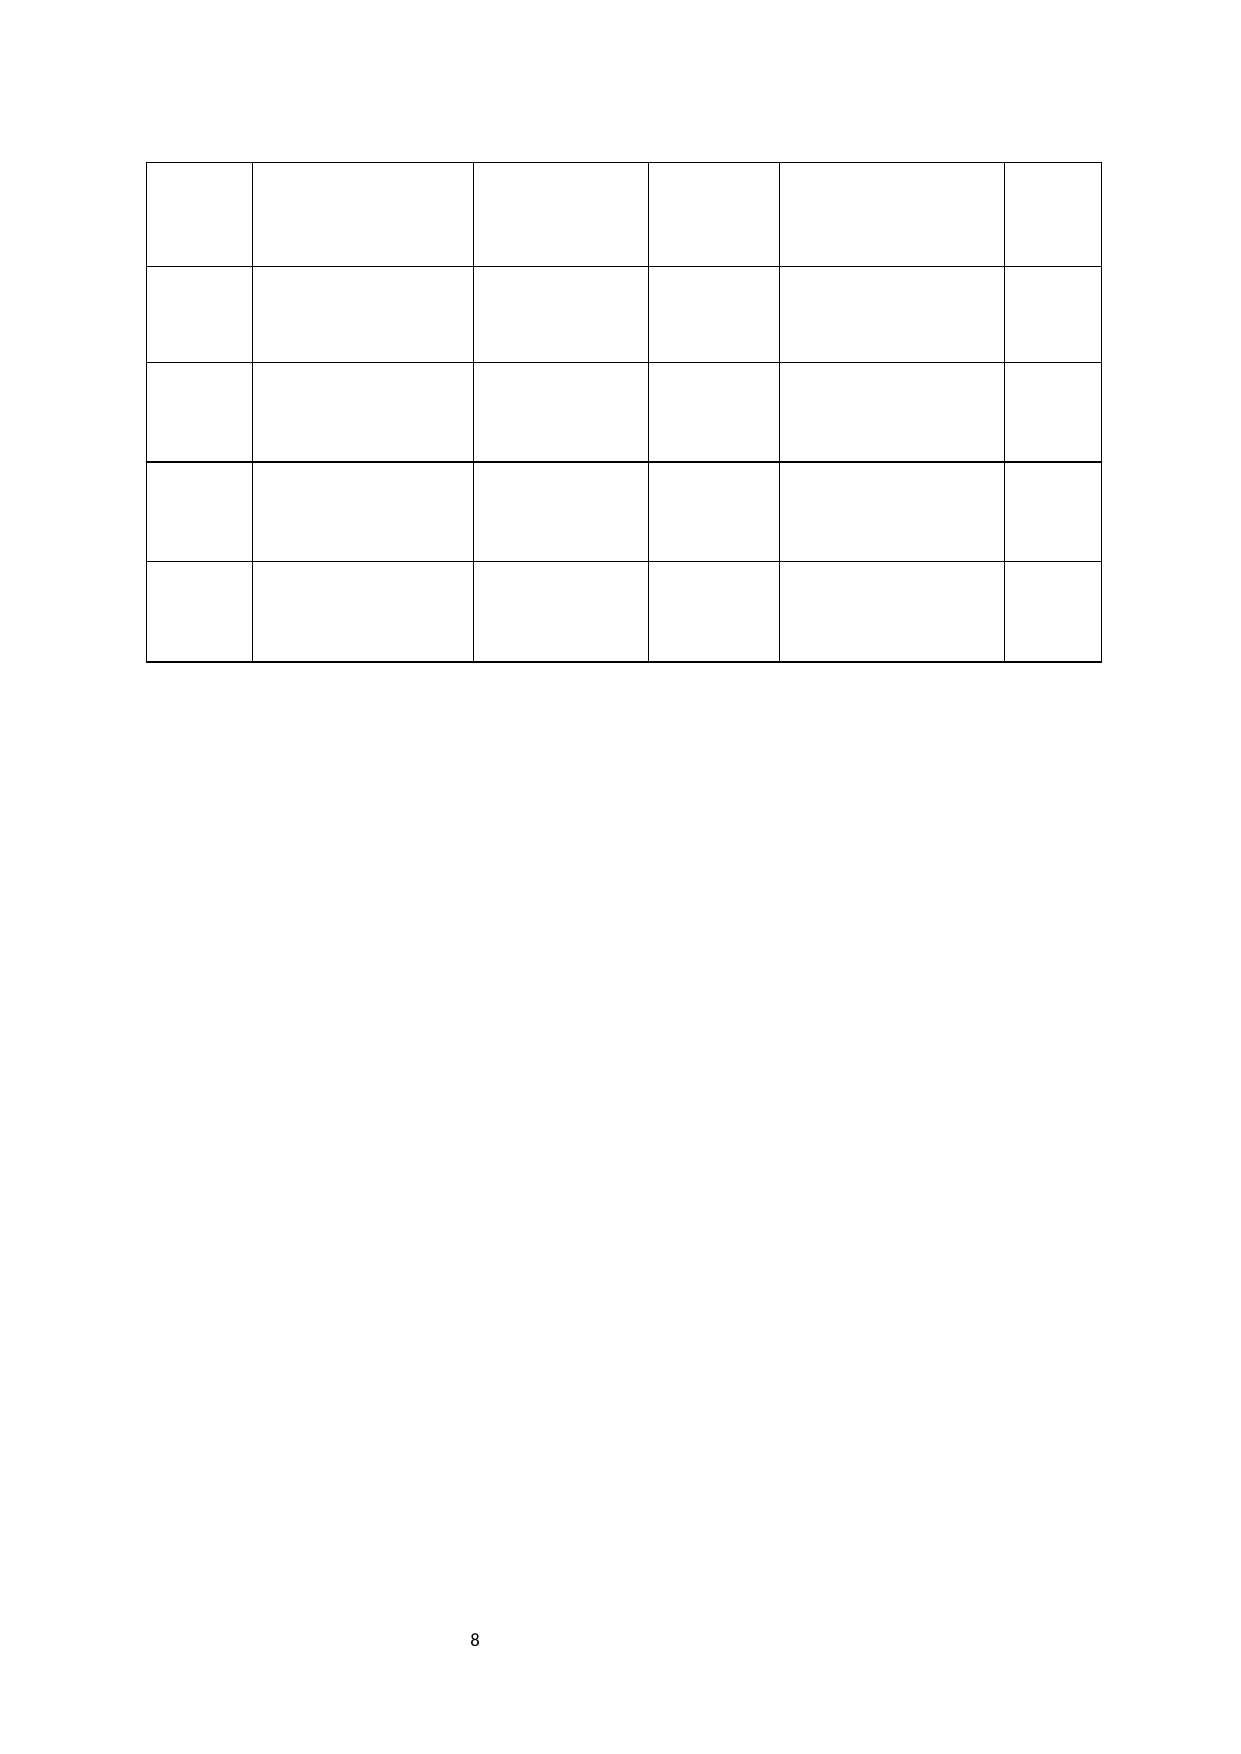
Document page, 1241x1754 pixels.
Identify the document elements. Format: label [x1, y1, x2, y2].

table_cell [147, 163, 252, 266]
table_cell [253, 163, 473, 266]
table_cell [649, 163, 779, 266]
table_cell [1005, 562, 1101, 661]
table_cell [1005, 363, 1101, 461]
table_cell [253, 267, 473, 362]
table_cell [780, 363, 1004, 461]
table_cell [147, 562, 252, 661]
table_cell [649, 267, 779, 362]
table_cell [474, 463, 648, 561]
table_cell [253, 363, 473, 461]
table_cell [253, 463, 473, 561]
table_cell [780, 163, 1004, 266]
table_cell [474, 163, 648, 266]
table_cell [1005, 267, 1101, 362]
table_cell [253, 562, 473, 661]
table_cell [649, 562, 779, 661]
table_cell [1005, 163, 1101, 266]
table_cell [649, 463, 779, 561]
table_cell [147, 463, 252, 561]
table_cell [780, 267, 1004, 362]
table_cell [147, 267, 252, 362]
table_cell [474, 267, 648, 362]
table_cell [649, 363, 779, 461]
table_cell [780, 463, 1004, 561]
table_cell [780, 562, 1004, 661]
table_cell [474, 562, 648, 661]
table_cell [1005, 463, 1101, 561]
table_cell [474, 363, 648, 461]
table_cell [147, 363, 252, 461]
